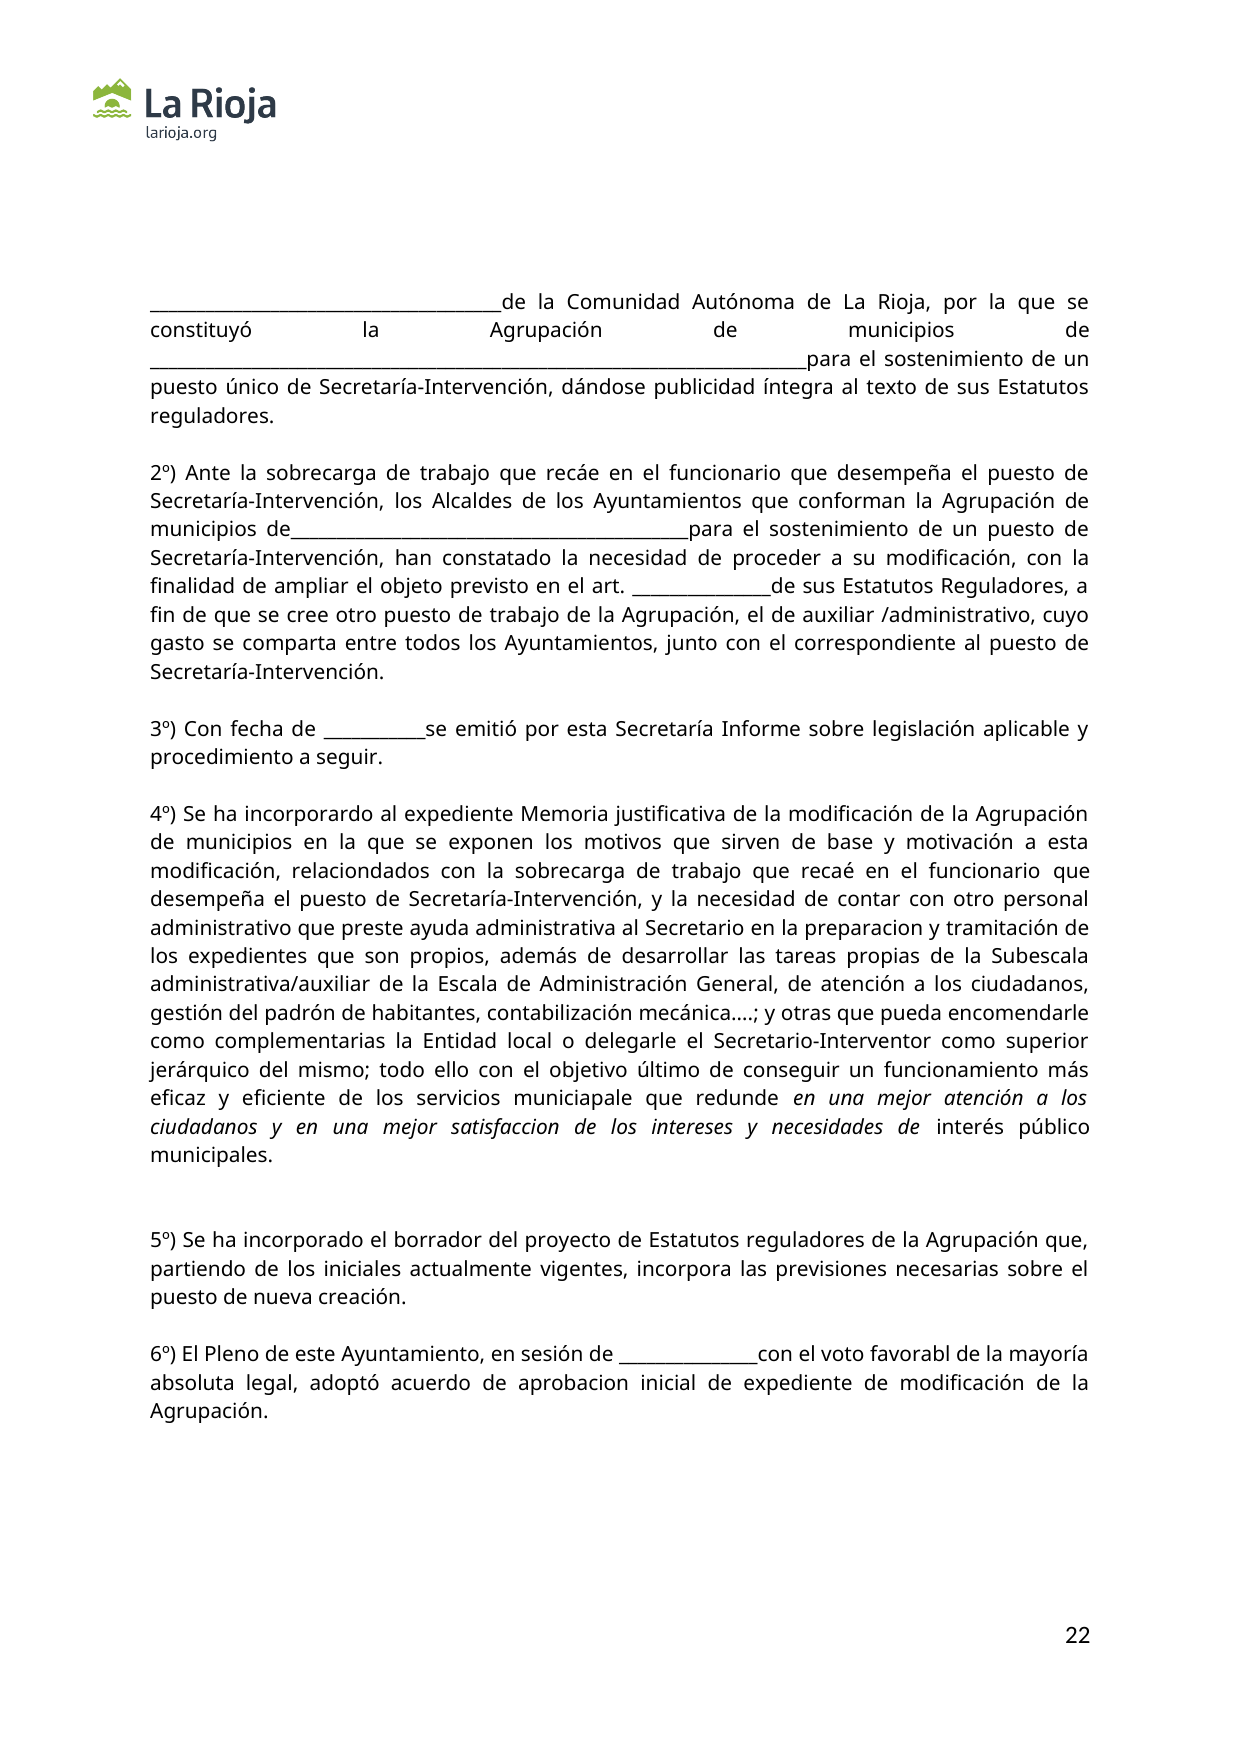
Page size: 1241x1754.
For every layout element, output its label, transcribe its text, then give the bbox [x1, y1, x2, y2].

text 6º) El Pleno de este Ayuntamiento, en sesión de _______________con el voto favorabl de la mayoría absoluta legal, adoptó acuerdo de aprobacion inicial de expediente de modificación de la Agrupación. [150, 1339, 1090, 1424]
text 4º) Se ha incorporardo al expediente Memoria justificativa de la modificación de la Agrupación de municipios en la que se exponen los motivos que sirven de base y motivación a esta modificación, relaciondados con la sobrecarga de trabajo que recaé en el funcionario que desempeña el puesto de Secretaría-Intervención, y la necesidad de contar con otro personal administrativo que preste ayuda administrativa al Secretario en la preparacion y tramitación de los expedientes que son propios, además de desarrollar las tareas propias de la Subescala administrativa/auxiliar de la Escala de Administración General, de atención a los ciudadanos, gestión del padrón de habitantes, contabilización mecánica….; y otras que pueda encomendarle como complementarias la Entidad local o delegarle el Secretario-Interventor como superior jerárquico del mismo; todo ello con el objetivo último de conseguir un funcionamiento más eficaz y eficiente de los servicios municiapale que redunde en una mejor atención a los ciudadanos y en una mejor satisfaccion de los intereses y necesidades de interés público municipales. [150, 799, 1090, 1169]
text 3º) Con fecha de ___________se emitió por esta Secretaría Informe sobre legislación aplicable y procedimiento a seguir. [150, 714, 1090, 771]
picture [0, 0, 1241, 237]
text 2º) Ante la sobrecarga de trabajo que recáe en el funcionario que desempeña el puesto de Secretaría-Intervención, los Alcaldes de los Ayuntamientos que conforman la Agrupación de municipios de___________________________________________para el sostenimiento de un puesto de Secretaría-Intervención, han constatado la necesidad de proceder a su modificación, con la finalidad de ampliar el objeto previsto en el art. _______________de sus Estatutos Reguladores, a fin de que se cree otro puesto de trabajo de la Agrupación, el de auxiliar /administrativo, cuyo gasto se comparta entre todos los Ayuntamientos, junto con el correspondiente al puesto de Secretaría-Intervención. [150, 458, 1090, 685]
text 5º) Se ha incorporado el borrador del proyecto de Estatutos reguladores de la Agrupación que, partiendo de los iniciales actualmente vigentes, incorpora las previsiones necesarias sobre el puesto de nueva creación. [150, 1226, 1090, 1311]
